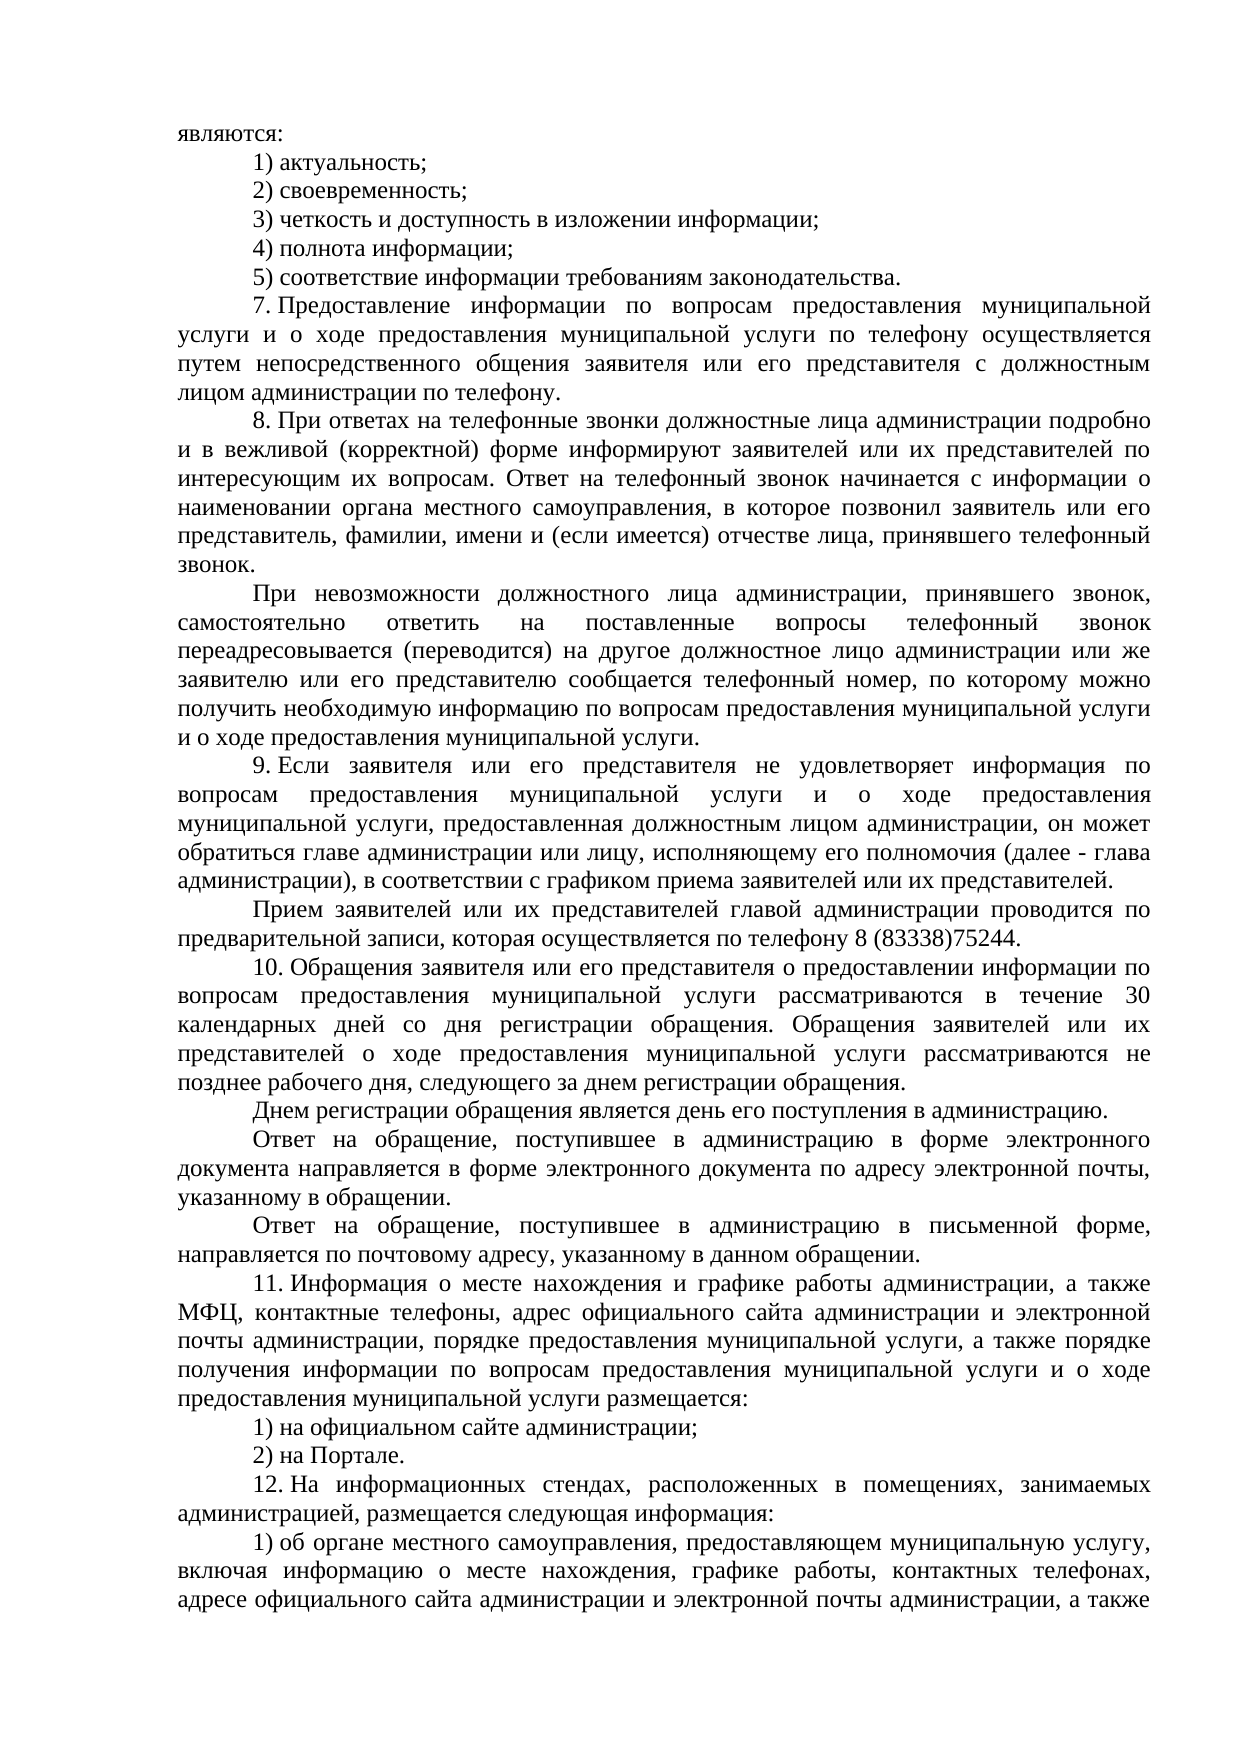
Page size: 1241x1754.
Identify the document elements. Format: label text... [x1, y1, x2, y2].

text 1) на официальном сайте администрации; [177, 1412, 1152, 1441]
text 2) своевременность; [177, 176, 1152, 204]
text Ответ на обращение, поступившее в администрацию в письменной форме, направляется по почтовому адресу, указанному в данном обращении. [177, 1211, 1152, 1268]
text При невозможности должностного лица администрации, принявшего звонок, самостоятельно ответить на поставленные вопросы телефонный звонок переадресовывается (переводится) на другое должностное лицо администрации или же заявителю или его представителю сообщается телефонный номер, по которому можно получить необходимую информацию по вопросам предоставления муниципальной услуги и о ходе предоставления муниципальной услуги. [177, 578, 1152, 751]
text 12. На информационных стендах, расположенных в помещениях, занимаемых администрацией, размещается следующая информация: [177, 1469, 1152, 1527]
text Прием заявителей или их представителей главой администрации проводится по предварительной записи, которая осуществляется по телефону 8 (83338)75244. [177, 894, 1152, 952]
text 2) на Портале. [177, 1441, 1152, 1469]
text 8. При ответах на телефонные звонки должностные лица администрации подробно и в вежливой (корректной) форме информируют заявителей или их представителей по интересующим их вопросам. Ответ на телефонный звонок начинается с информации о наименовании органа местного самоуправления, в которое позвонил заявитель или его представитель, фамилии, имени и (если имеется) отчестве лица, принявшего телефонный звонок. [177, 406, 1152, 578]
text Днем регистрации обращения является день его поступления в администрацию. [177, 1096, 1152, 1124]
text 11. Информация о месте нахождения и графике работы администрации, а также МФЦ, контактные телефоны, адрес официального сайта администрации и электронной почты администрации, порядке предоставления муниципальной услуги, а также порядке получения информации по вопросам предоставления муниципальной услуги и о ходе предоставления муниципальной услуги размещается: [177, 1268, 1152, 1412]
text 7. Предоставление информации по вопросам предоставления муниципальной услуги и о ходе предоставления муниципальной услуги по телефону осуществляется путем непосредственного общения заявителя или его представителя с должностным лицом администрации по телефону. [177, 291, 1152, 406]
text 1) актуальность; [177, 147, 1152, 176]
text 10. Обращения заявителя или его представителя о предоставлении информации по вопросам предоставления муниципальной услуги рассматриваются в течение 30 календарных дней со дня регистрации обращения. Обращения заявителей или их представителей о ходе предоставления муниципальной услуги рассматриваются не позднее рабочего дня, следующего за днем регистрации обращения. [177, 952, 1152, 1096]
text 4) полнота информации; [177, 233, 1152, 262]
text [177, 1527, 1152, 1613]
text 9. Если заявителя или его представителя не удовлетворяет информация по вопросам предоставления муниципальной услуги и о ходе предоставления муниципальной услуги, предоставленная должностным лицом администрации, он может обратиться главе администрации или лицу, исполняющему его полномочия (далее - глава администрации), в соответствии с графиком приема заявителей или их представителей. [177, 751, 1152, 894]
text 5) соответствие информации требованиям законодательства. [177, 262, 1152, 291]
text 3) четкость и доступность в изложении информации; [177, 204, 1152, 233]
text Ответ на обращение, поступившее в администрацию в форме электронного документа направляется в форме электронного документа по адресу электронной почты, указанному в обращении. [177, 1124, 1152, 1211]
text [177, 118, 1152, 147]
